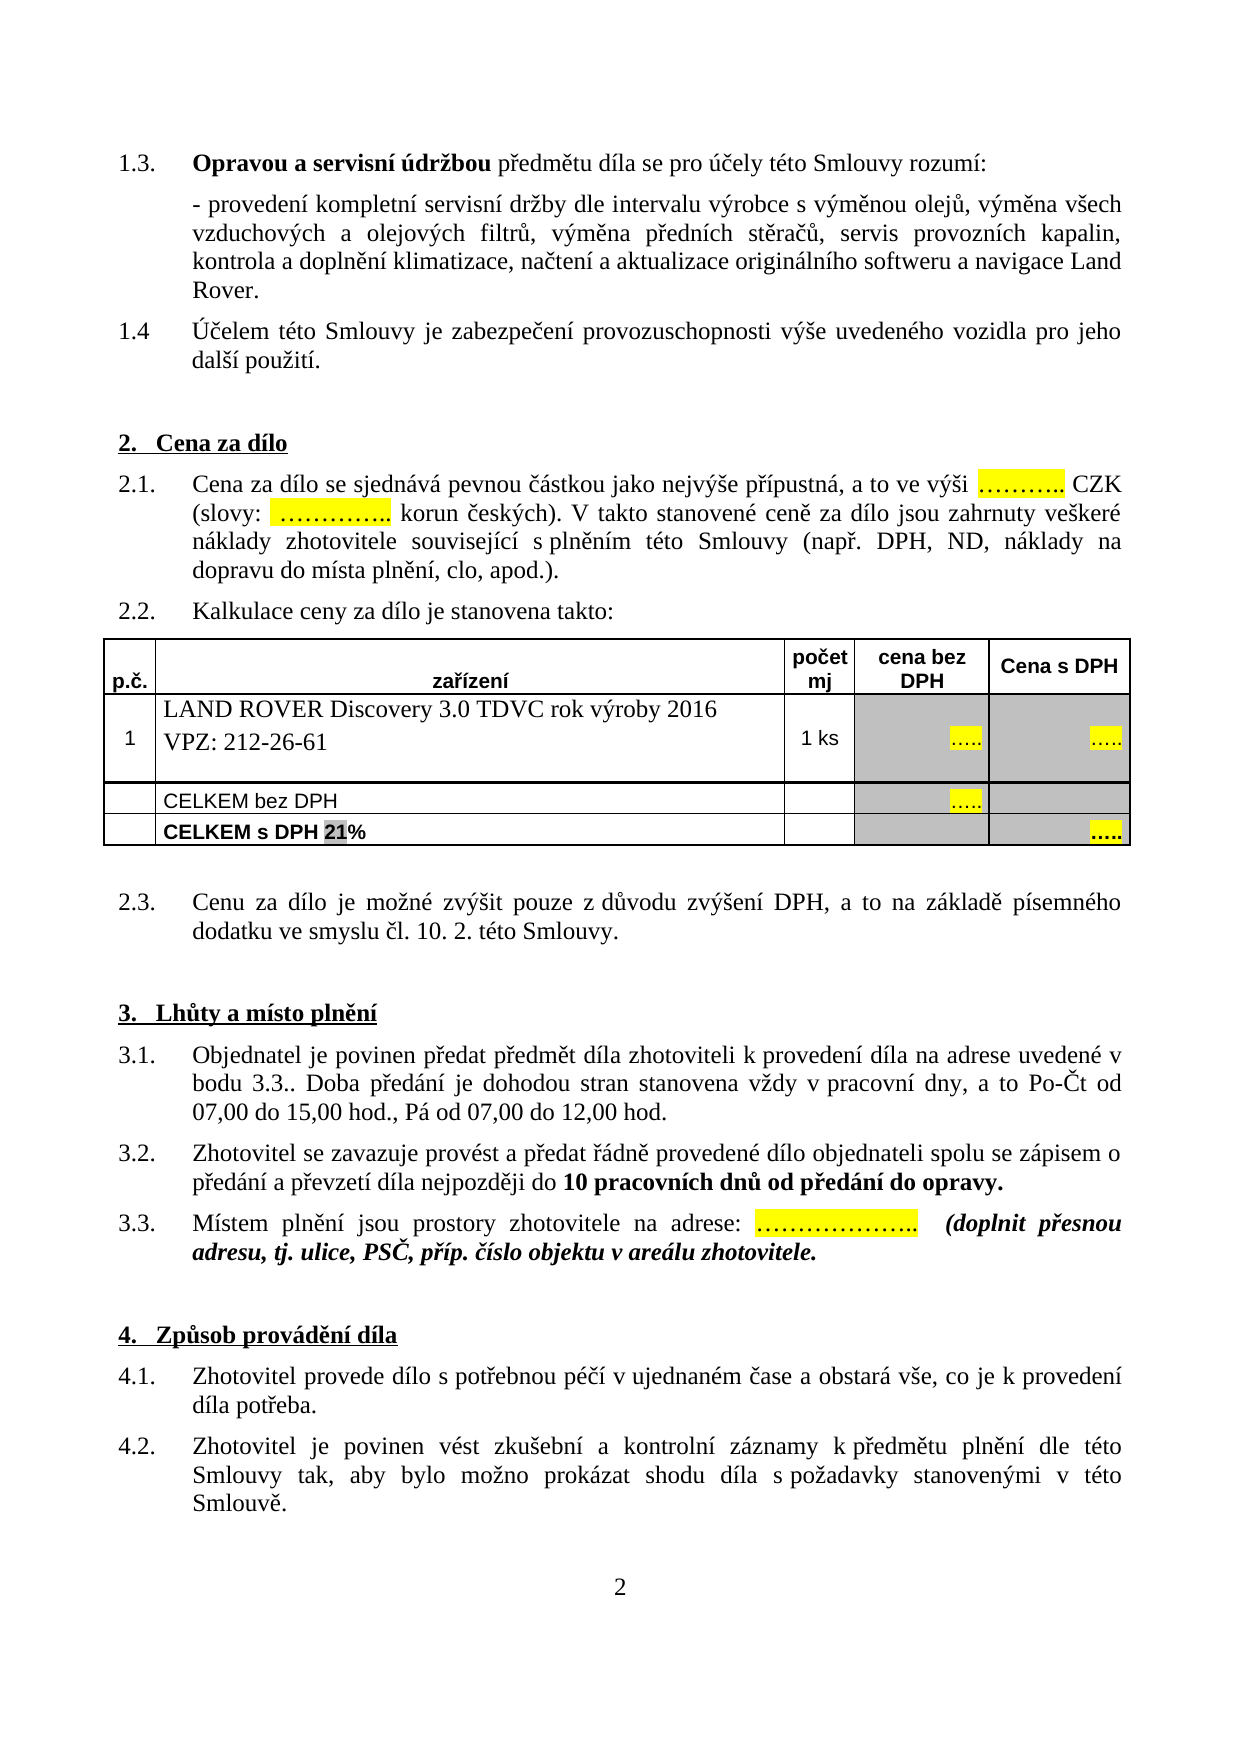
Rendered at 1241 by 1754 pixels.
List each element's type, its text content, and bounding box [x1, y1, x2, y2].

table_header zařízení [156, 640, 784, 692]
table_header cena bez DPH [855, 640, 988, 692]
table_cell LAND ROVER Discovery 3.0 TDVC rok výroby 2016 VPZ: 212-26-61 [156, 695, 784, 781]
table_cell [855, 814, 988, 844]
list Zhotovitel se zavazuje provést a předat řádně provedené dílo objednateli spolu se zápisem o předání a převzetí díla nejpozději do 10 pracovních dnů od předání do opravy. [118, 1138, 1122, 1196]
table_header počet mj [785, 640, 854, 692]
list Kalkulace ceny za dílo je stanovena takto: [118, 596, 1122, 625]
table_cell [105, 814, 155, 844]
text - provedení kompletní servisní držby dle intervalu výrobce s výměnou olejů, výměna všech vzduchových a olejových filtrů, výměna předních stěračů, servis provozních kapalin, kontrola a doplnění klimatizace, načtení a aktualizace originálního softweru a navigace Land Rover. [192, 189, 1122, 304]
table_cell [785, 784, 854, 813]
list Opravou a servisní údržbou předmětu díla se pro účely této Smlouvy rozumí: [118, 148, 1122, 176]
text 1.4 Účelem této Smlouvy je zabezpečení provozuschopnosti výše uvedeného vozidla pro jeho další použití. [118, 316, 1122, 374]
list Objednatel je povinen předat předmět díla zhotoviteli k provedení díla na adrese uvedené v bodu 3.3.. Doba předání je dohodou stran stanovena vždy v pracovní dny, a to Po-Čt od 07,00 do 15,00 hod., Pá od 07,00 do 12,00 hod. [118, 1040, 1122, 1126]
table_cell CELKEM bez DPH [156, 784, 784, 813]
table_header p.č. [105, 640, 155, 692]
table_cell 1 ks [785, 695, 854, 781]
table_cell [105, 784, 155, 813]
list Zhotovitel provede dílo s potřebnou péčí v ujednaném čase a obstará vše, co je k provedení díla potřeba. [118, 1361, 1122, 1418]
list Cenu za dílo je možné zvýšit pouze z důvodu zvýšení DPH, a to na základě písemného dodatku ve smyslu čl. 10. 2. této Smlouvy. [118, 887, 1122, 945]
list Místem plnění jsou prostory zhotovitele na adrese: ……………….. (doplnit přesnou adresu, tj. ulice, PSČ, příp. číslo objektu v areálu zhotovitele. [118, 1208, 1122, 1266]
table_cell ….. [855, 695, 988, 781]
table_cell ….. [990, 695, 1129, 781]
table_cell ….. [990, 814, 1129, 844]
table_cell ….. [855, 784, 988, 813]
table_cell [990, 784, 1129, 813]
table_cell [785, 814, 854, 844]
list Cena za dílo se sjednává pevnou částkou jako nejvýše přípustná, a to ve výši ……….. CZK (slovy: ………….. korun českých). V takto stanovené ceně za dílo jsou zahrnuty veškeré náklady zhotovitele související s plněním této Smlouvy (např. DPH, ND, náklady na dopravu do místa plnění, clo, apod.). [118, 469, 1122, 584]
list Zhotovitel je povinen vést zkušební a kontrolní záznamy k předmětu plnění dle této Smlouvy tak, aby bylo možno prokázat shodu díla s požadavky stanovenými v této Smlouvě. [118, 1431, 1122, 1517]
table_header Cena s DPH [990, 640, 1129, 692]
list Cena za dílo [118, 428, 1122, 456]
table_cell CELKEM s DPH 21% [156, 814, 784, 844]
table_cell 1 [105, 695, 155, 781]
list Způsob provádění díla [118, 1320, 1122, 1348]
list Lhůty a místo plnění [118, 998, 1122, 1027]
